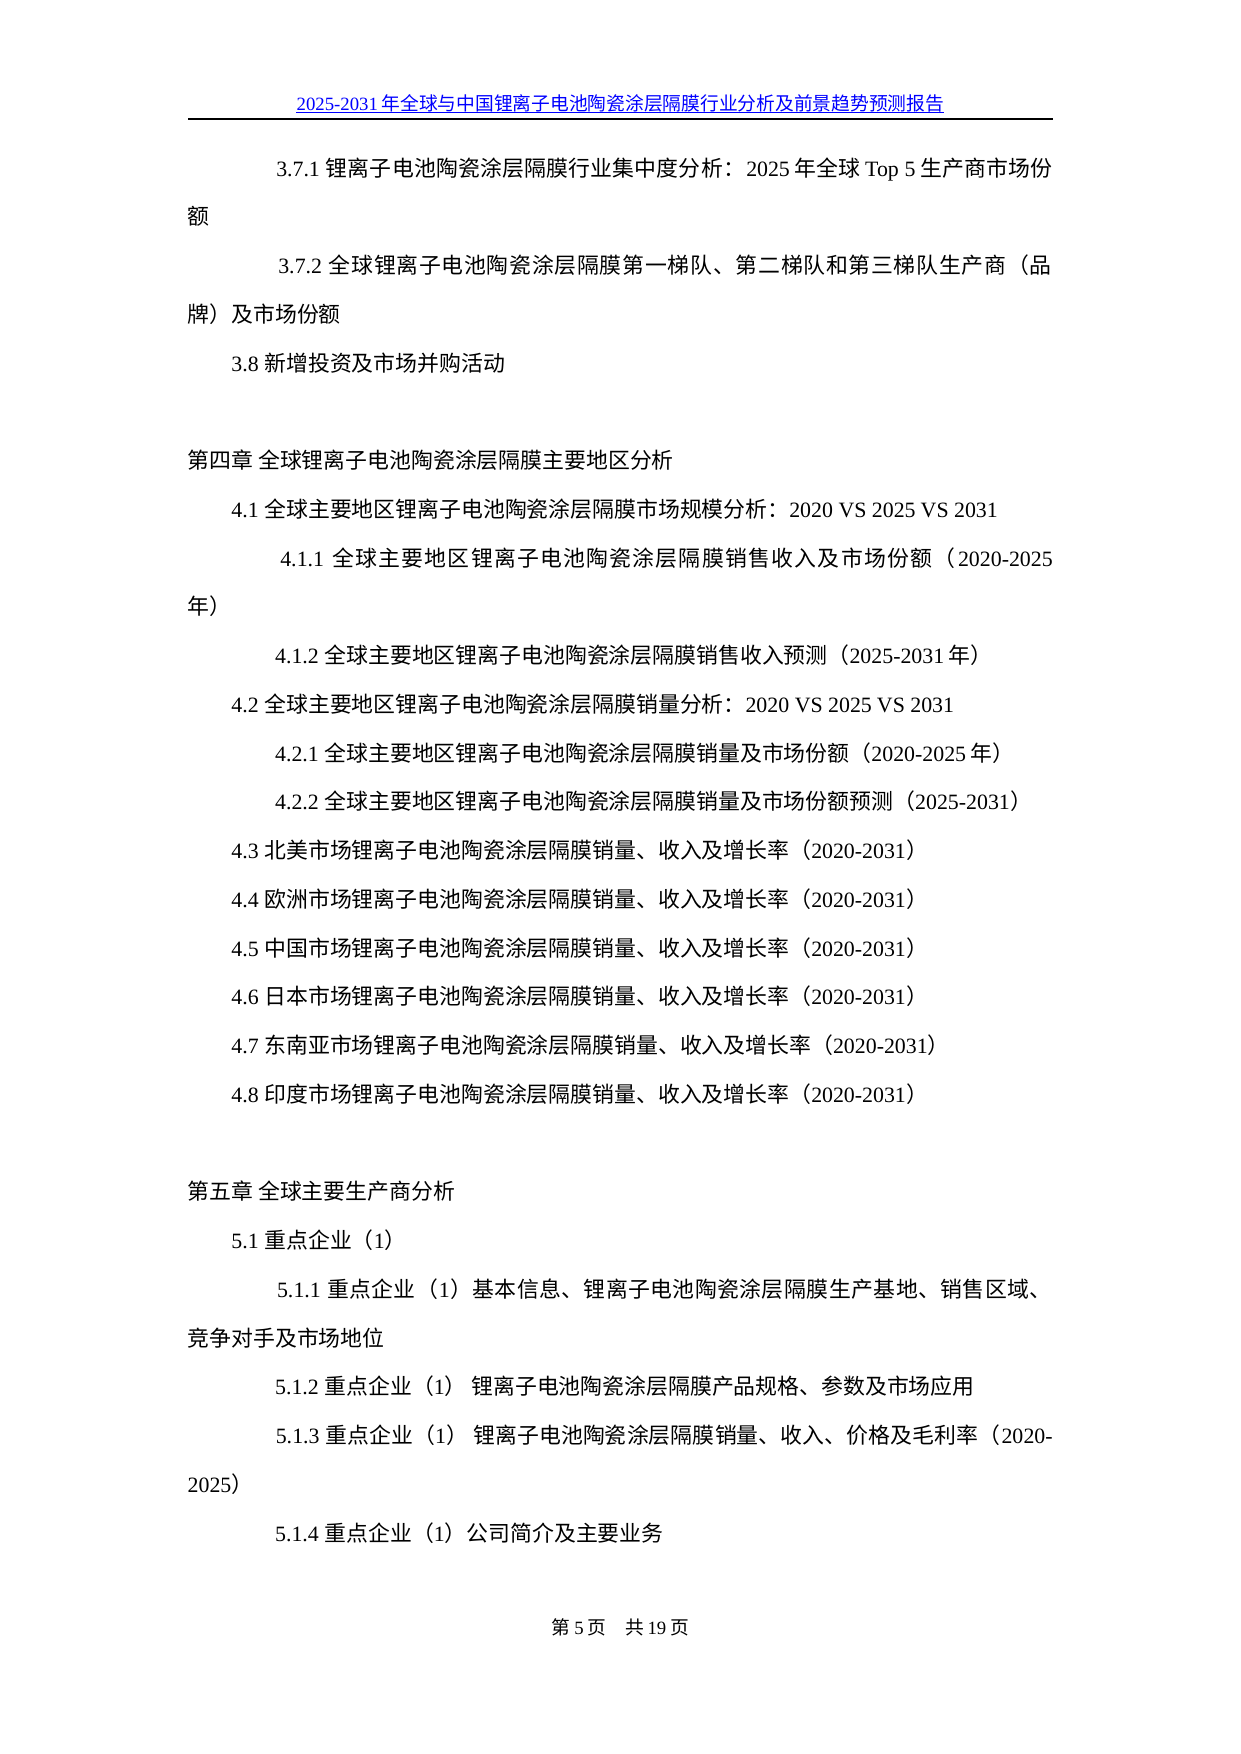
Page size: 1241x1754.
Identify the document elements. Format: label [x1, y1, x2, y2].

text [187, 150, 1053, 1548]
